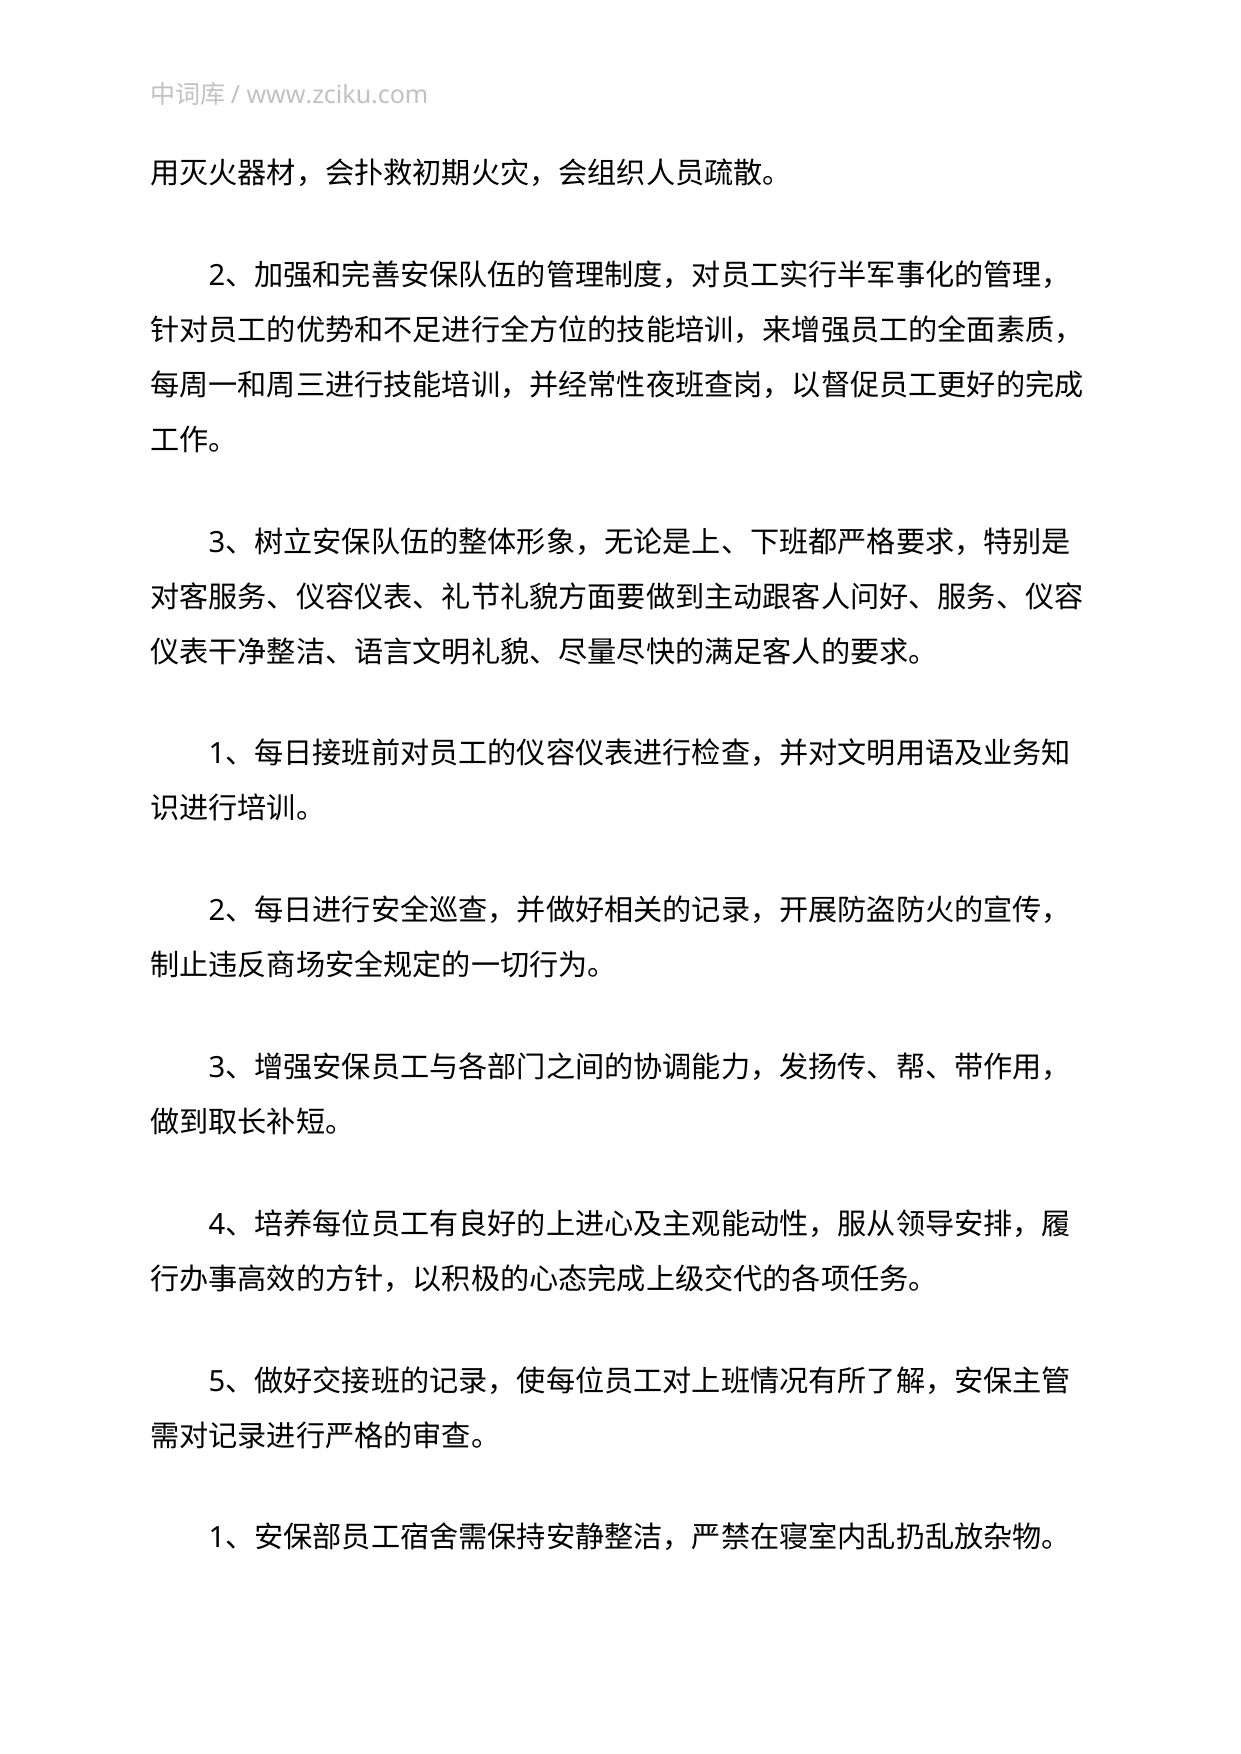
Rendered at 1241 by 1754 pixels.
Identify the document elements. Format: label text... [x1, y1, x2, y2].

text 2、每日进行安全巡查，并做好相关的记录，开展防盗防火的宣传，制止违反商场安全规定的一切行为。 [150, 887, 1090, 984]
text 2、加强和完善安保队伍的管理制度，对员工实行半军事化的管理，针对员工的优势和不足进行全方位的技能培训，来增强员工的全面素质，每周一和周三进行技能培训，并经常性夜班查岗，以督促员工更好的完成工作。 [150, 252, 1090, 459]
text 3、增强安保员工与各部门之间的协调能力，发扬传、帮、带作用，做到取长补短。 [150, 1043, 1090, 1141]
text 3、树立安保队伍的整体形象，无论是上、下班都严格要求，特别是对客服务、仪容仪表、礼节礼貌方面要做到主动跟客人问好、服务、仪容仪表干净整洁、语言文明礼貌、尽量尽快的满足客人的要求。 [150, 518, 1090, 671]
text 1、安保部员工宿舍需保持安静整洁，严禁在寝室内乱扔乱放杂物。 [150, 1514, 1090, 1556]
text 5、做好交接班的记录，使每位员工对上班情况有所了解，安保主管需对记录进行严格的审查。 [150, 1357, 1090, 1454]
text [150, 150, 1090, 192]
text 1、每日接班前对员工的仪容仪表进行检查，并对文明用语及业务知识进行培训。 [150, 730, 1090, 827]
text 4、培养每位员工有良好的上进心及主观能动性，服从领导安排，履行办事高效的方针，以积极的心态完成上级交代的各项任务。 [150, 1200, 1090, 1298]
